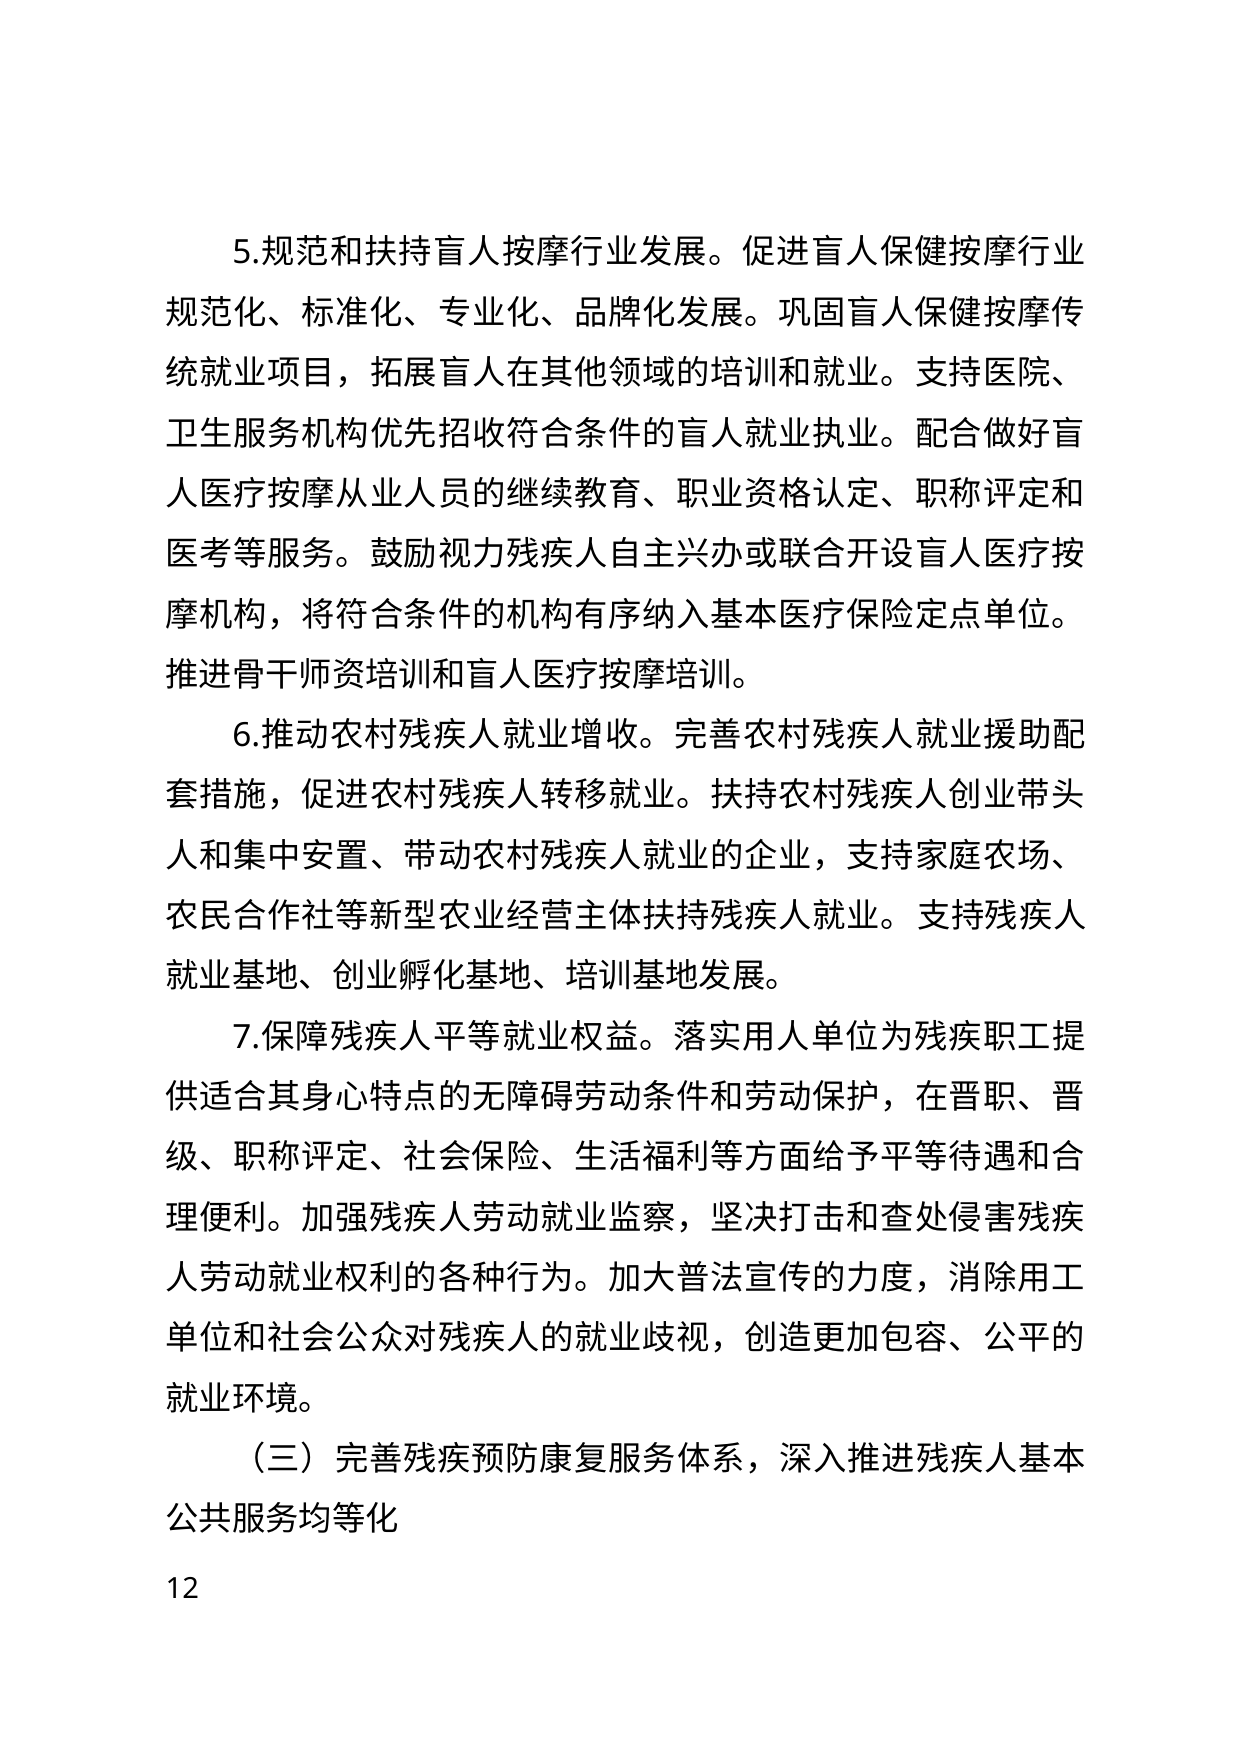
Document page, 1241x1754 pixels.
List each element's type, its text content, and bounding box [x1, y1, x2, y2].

text （三）完善残疾预防康复服务体系，深入推进残疾人基本公共服务均等化 [165, 1426, 1087, 1546]
text 7.保障残疾人平等就业权益。落实用人单位为残疾职工提供适合其身心特点的无障碍劳动条件和劳动保护，在晋职、晋级、职称评定、社会保险、生活福利等方面给予平等待遇和合理便利。加强残疾人劳动就业监察，坚决打击和查处侵害残疾人劳动就业权利的各种行为。加大普法宣传的力度，消除用工单位和社会公众对残疾人的就业歧视，创造更加包容、公平的就业环境。 [165, 1003, 1087, 1426]
text 6.推动农村残疾人就业增收。完善农村残疾人就业援助配套措施，促进农村残疾人转移就业。扶持农村残疾人创业带头人和集中安置、带动农村残疾人就业的企业，支持家庭农场、农民合作社等新型农业经营主体扶持残疾人就业。支持残疾人就业基地、创业孵化基地、培训基地发展。 [165, 702, 1087, 1003]
text 5.规范和扶持盲人按摩行业发展。促进盲人保健按摩行业规范化、标准化、专业化、品牌化发展。巩固盲人保健按摩传统就业项目，拓展盲人在其他领域的培训和就业。支持医院、卫生服务机构优先招收符合条件的盲人就业执业。配合做好盲人医疗按摩从业人员的继续教育、职业资格认定、职称评定和医考等服务。鼓励视力残疾人自主兴办或联合开设盲人医疗按摩机构，将符合条件的机构有序纳入基本医疗保险定点单位。推进骨干师资培训和盲人医疗按摩培训。 [165, 219, 1087, 702]
